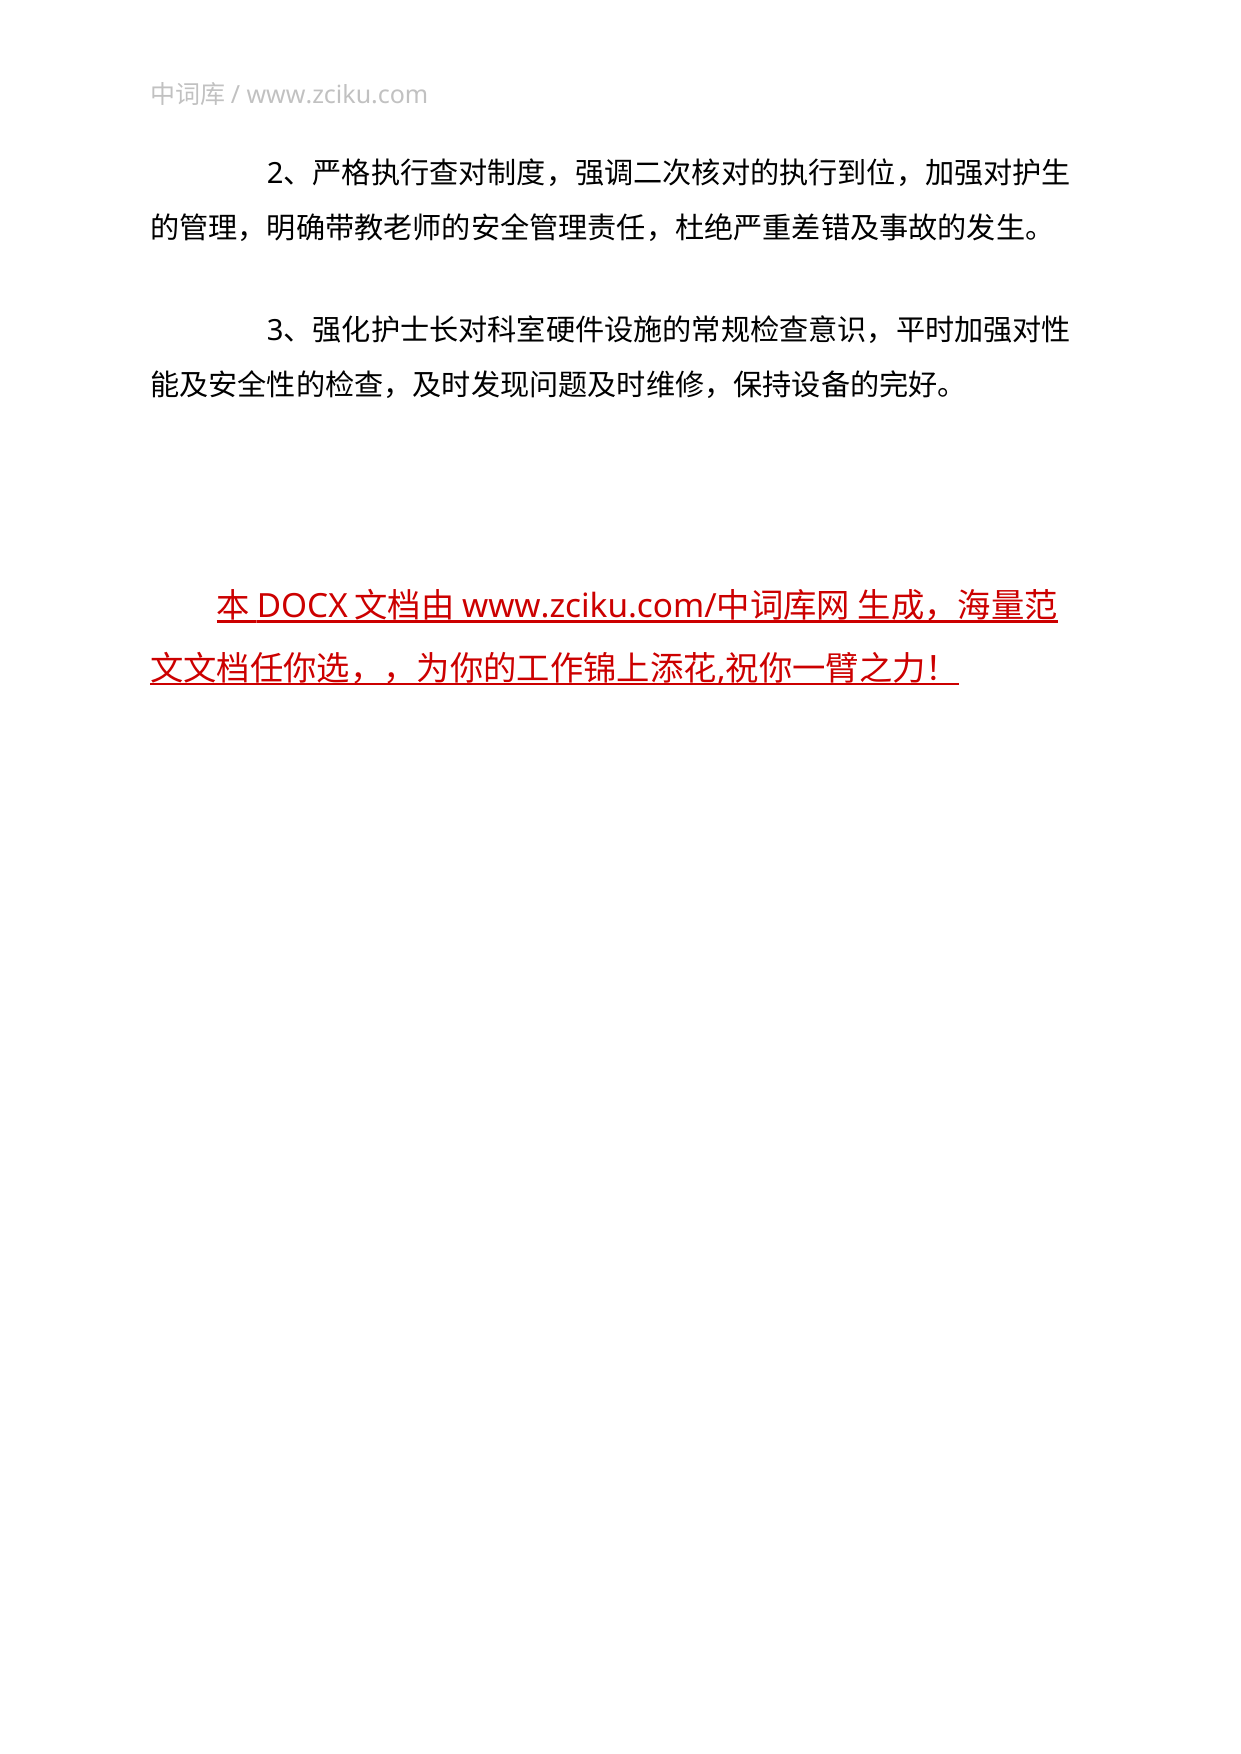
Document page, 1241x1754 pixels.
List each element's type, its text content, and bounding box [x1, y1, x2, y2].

text 本DOCX文档由 www.zciku.com/中词库网 生成，海量范文文档任你选，，为你的工作锦上添花,祝你一臂之力！ [150, 579, 1090, 690]
text 3、强化护士长对科室硬件设施的常规检查意识，平时加强对性能及安全性的检查，及时发现问题及时维修，保持设备的完好。 [150, 307, 1090, 404]
text 2、严格执行查对制度，强调二次核对的执行到位，加强对护生的管理，明确带教老师的安全管理责任，杜绝严重差错及事故的发生。 [150, 150, 1090, 247]
